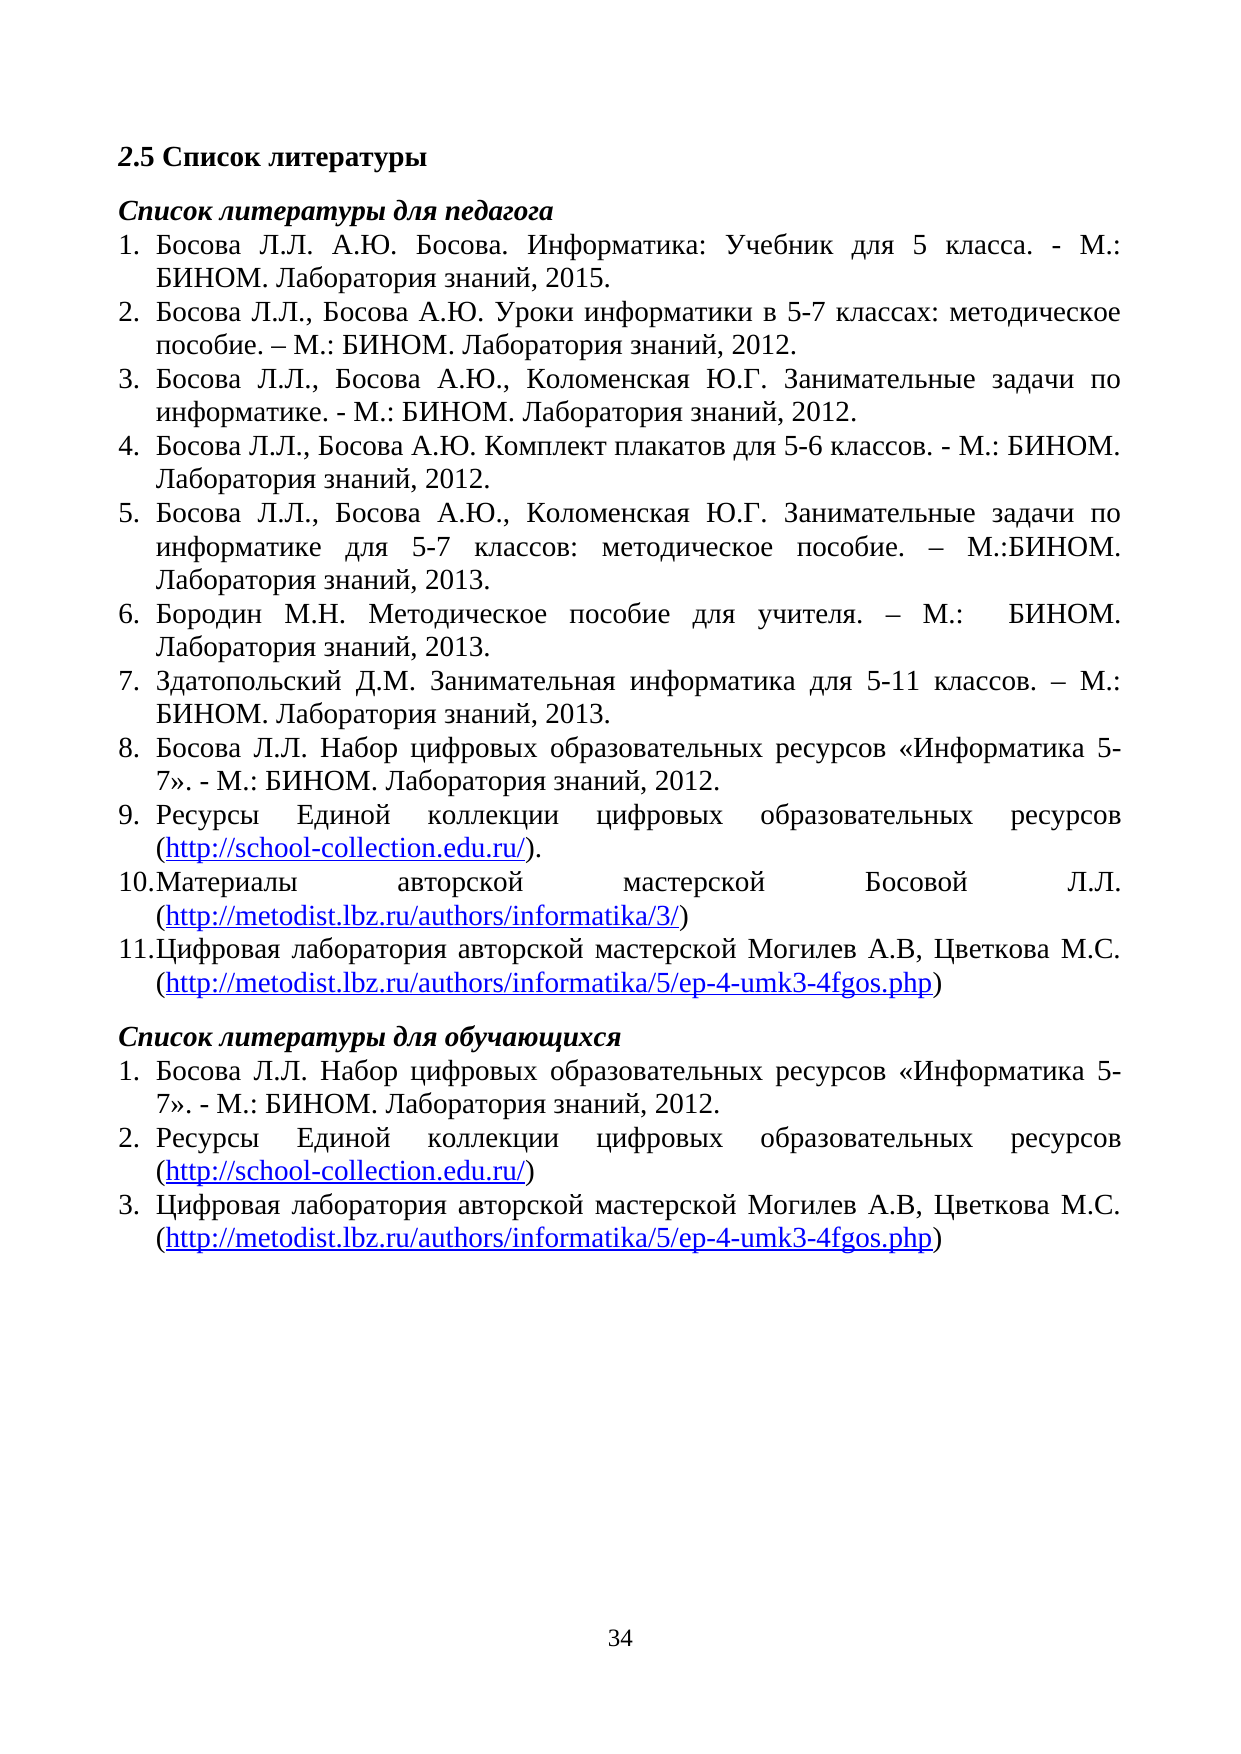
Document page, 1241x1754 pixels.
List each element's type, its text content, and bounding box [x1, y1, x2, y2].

list Материалы авторской мастерской Босовой Л.Л. (http://metodist.lbz.ru/authors/informatika/3/) [118, 864, 1122, 931]
list Бородин М.Н. Методическое пособие для учителя. – М.: БИНОМ. Лаборатория знаний, 2013. [118, 596, 1122, 663]
list Здатопольский Д.М. Занимательная информатика для 5-11 классов. – М.: БИНОМ. Лаборатория знаний, 2013. [118, 663, 1122, 730]
list Босова Л.Л. Набор цифровых образовательных ресурсов «Информатика 5-7». - М.: БИНОМ. Лаборатория знаний, 2012. [118, 730, 1122, 797]
list Цифровая лаборатория авторской мастерской Могилев А.В, Цветкова М.С. (http://metodist.lbz.ru/authors/informatika/5/ep-4-umk3-4fgos.php) [118, 1187, 1122, 1254]
subtitle Список литературы для обучающихся [118, 1019, 1122, 1053]
list Босова Л.Л. А.Ю. Босова. Информатика: Учебник для 5 класса. - М.: БИНОМ. Лаборатория знаний, 2015. [118, 227, 1122, 294]
subtitle Список литературы для педагога [118, 193, 1122, 227]
list Босова Л.Л., Босова А.Ю., Коломенская Ю.Г. Занимательные задачи по информатике. - М.: БИНОМ. Лаборатория знаний, 2012. [118, 361, 1122, 428]
list Босова Л.Л., Босова А.Ю. Уроки информатики в 5-7 классах: методическое пособие. – М.: БИНОМ. Лаборатория знаний, 2012. [118, 294, 1122, 361]
subtitle 2.5 Список литературы [118, 139, 1122, 172]
list Ресурсы Единой коллекции цифровых образовательных ресурсов (http://school-collection.edu.ru/). [118, 797, 1122, 864]
list Цифровая лаборатория авторской мастерской Могилев А.В, Цветкова М.С. (http://metodist.lbz.ru/authors/informatika/5/ep-4-umk3-4fgos.php) [118, 931, 1122, 998]
list Босова Л.Л. Набор цифровых образовательных ресурсов «Информатика 5-7». - М.: БИНОМ. Лаборатория знаний, 2012. [118, 1053, 1122, 1120]
list Босова Л.Л., Босова А.Ю., Коломенская Ю.Г. Занимательные задачи по информатике для 5-7 классов: методическое пособие. – М.:БИНОМ. Лаборатория знаний, 2013. [118, 495, 1122, 596]
list Ресурсы Единой коллекции цифровых образовательных ресурсов (http://school-collection.edu.ru/) [118, 1120, 1122, 1187]
list Босова Л.Л., Босова А.Ю. Комплект плакатов для 5-6 классов. - М.: БИНОМ. Лаборатория знаний, 2012. [118, 428, 1122, 495]
